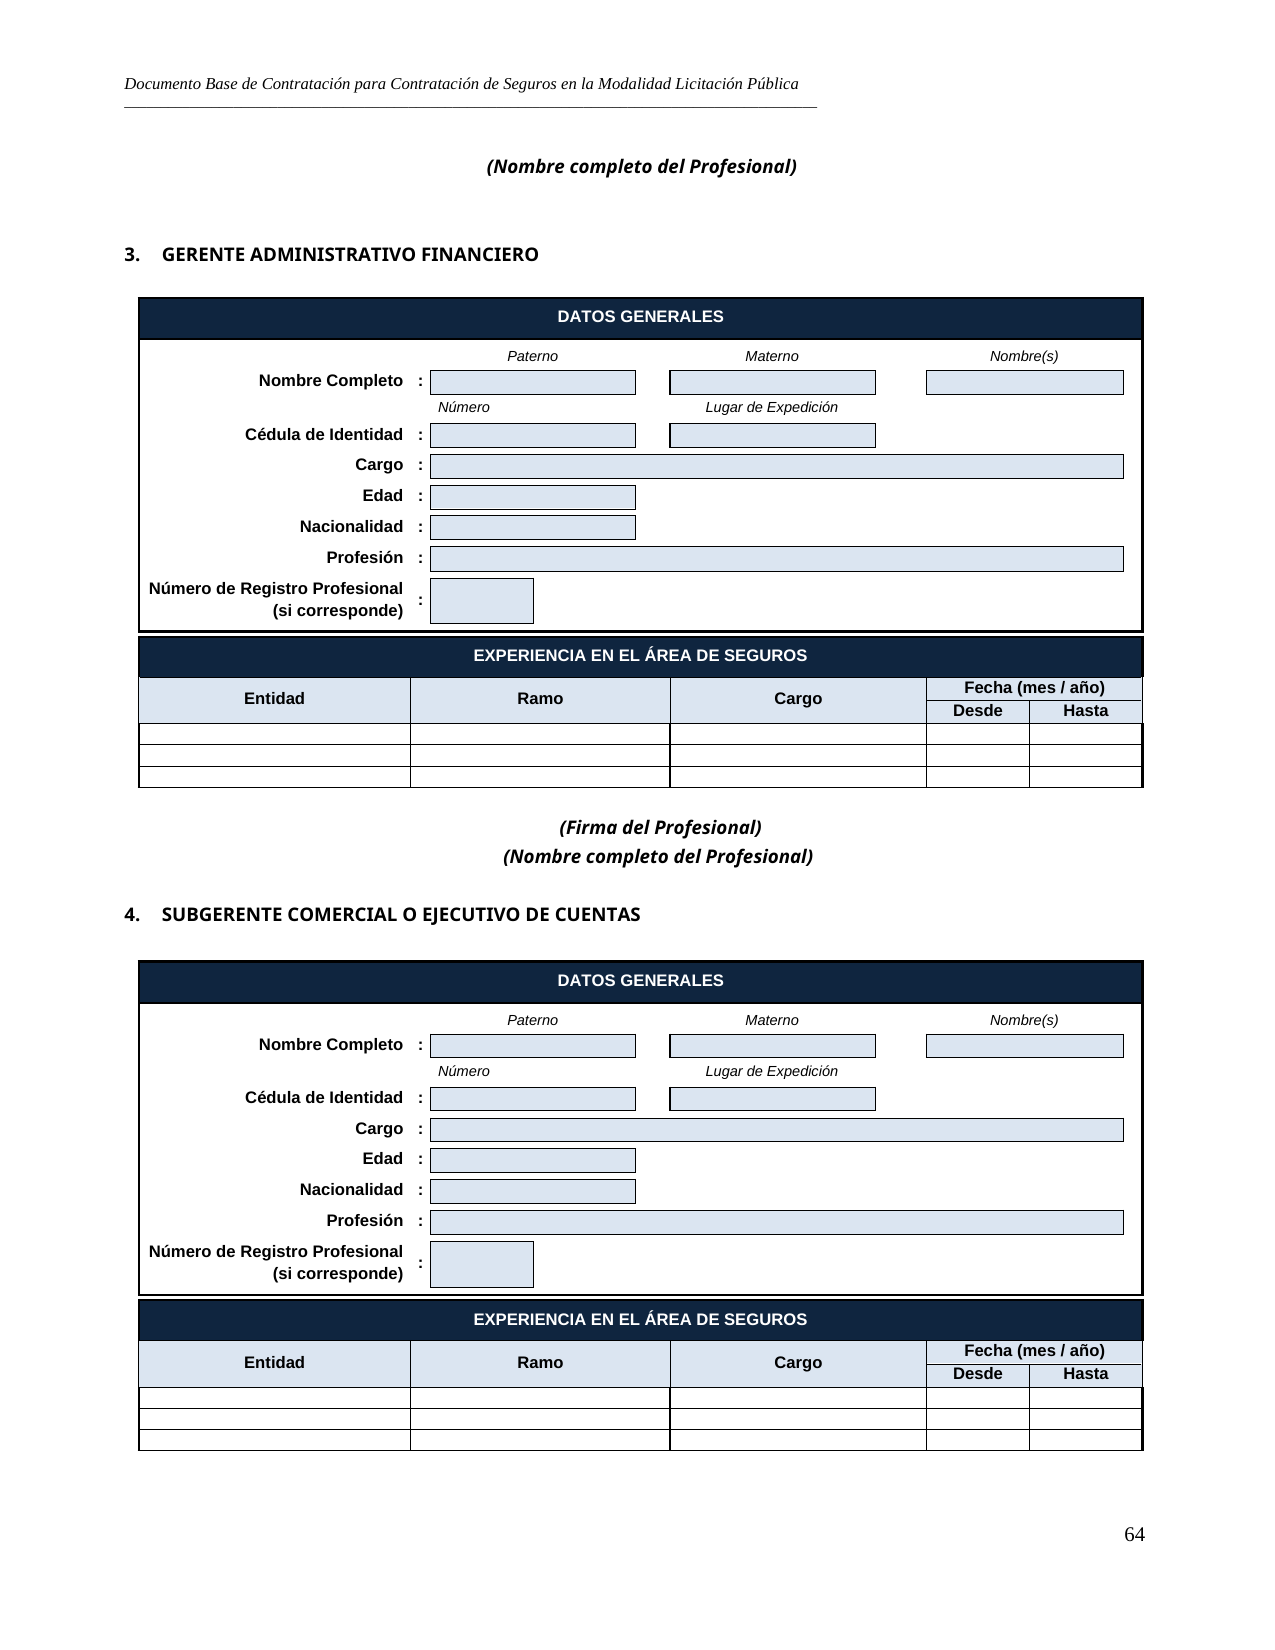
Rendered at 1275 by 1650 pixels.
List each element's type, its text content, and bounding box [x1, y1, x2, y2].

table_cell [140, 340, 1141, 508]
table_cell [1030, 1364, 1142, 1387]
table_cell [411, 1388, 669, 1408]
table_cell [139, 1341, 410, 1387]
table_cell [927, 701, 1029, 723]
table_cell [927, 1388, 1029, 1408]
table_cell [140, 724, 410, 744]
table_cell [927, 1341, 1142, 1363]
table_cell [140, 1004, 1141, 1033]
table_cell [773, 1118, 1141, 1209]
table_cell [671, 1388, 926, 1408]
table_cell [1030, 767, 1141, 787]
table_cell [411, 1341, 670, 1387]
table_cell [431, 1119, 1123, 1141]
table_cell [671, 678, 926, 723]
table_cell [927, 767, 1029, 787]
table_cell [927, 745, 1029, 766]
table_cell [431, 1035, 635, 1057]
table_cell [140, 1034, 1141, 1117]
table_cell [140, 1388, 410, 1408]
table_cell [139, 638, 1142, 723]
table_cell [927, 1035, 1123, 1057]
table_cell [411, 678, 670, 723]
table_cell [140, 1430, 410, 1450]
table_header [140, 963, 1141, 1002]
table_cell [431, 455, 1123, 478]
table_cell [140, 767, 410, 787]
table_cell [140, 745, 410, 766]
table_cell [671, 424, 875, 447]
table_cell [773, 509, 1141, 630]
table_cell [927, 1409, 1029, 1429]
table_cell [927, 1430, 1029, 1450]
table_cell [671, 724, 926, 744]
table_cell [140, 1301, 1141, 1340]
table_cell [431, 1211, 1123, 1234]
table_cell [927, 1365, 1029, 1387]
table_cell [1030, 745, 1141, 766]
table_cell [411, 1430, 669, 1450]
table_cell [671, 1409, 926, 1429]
list GERENTE ADMINISTRATIVO FINANCIERO [124, 242, 1157, 267]
text (Nombre completo del Profesional) [124, 154, 1157, 179]
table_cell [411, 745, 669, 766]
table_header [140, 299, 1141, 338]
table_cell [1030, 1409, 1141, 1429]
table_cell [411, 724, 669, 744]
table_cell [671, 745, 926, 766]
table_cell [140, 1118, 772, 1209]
list SUBGERENTE COMERCIAL O EJECUTIVO DE CUENTAS [124, 902, 1157, 927]
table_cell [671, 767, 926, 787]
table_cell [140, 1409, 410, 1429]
text (Firma del Profesional) [162, 814, 1157, 839]
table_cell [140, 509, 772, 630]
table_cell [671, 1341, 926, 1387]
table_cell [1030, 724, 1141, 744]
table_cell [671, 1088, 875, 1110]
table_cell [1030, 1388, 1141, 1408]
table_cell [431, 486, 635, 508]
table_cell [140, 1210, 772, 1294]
text (Nombre completo del Profesional) [162, 843, 1157, 869]
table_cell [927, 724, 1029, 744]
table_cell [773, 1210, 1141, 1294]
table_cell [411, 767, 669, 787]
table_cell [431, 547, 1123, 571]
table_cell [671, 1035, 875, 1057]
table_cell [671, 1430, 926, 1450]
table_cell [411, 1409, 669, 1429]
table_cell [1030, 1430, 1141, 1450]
